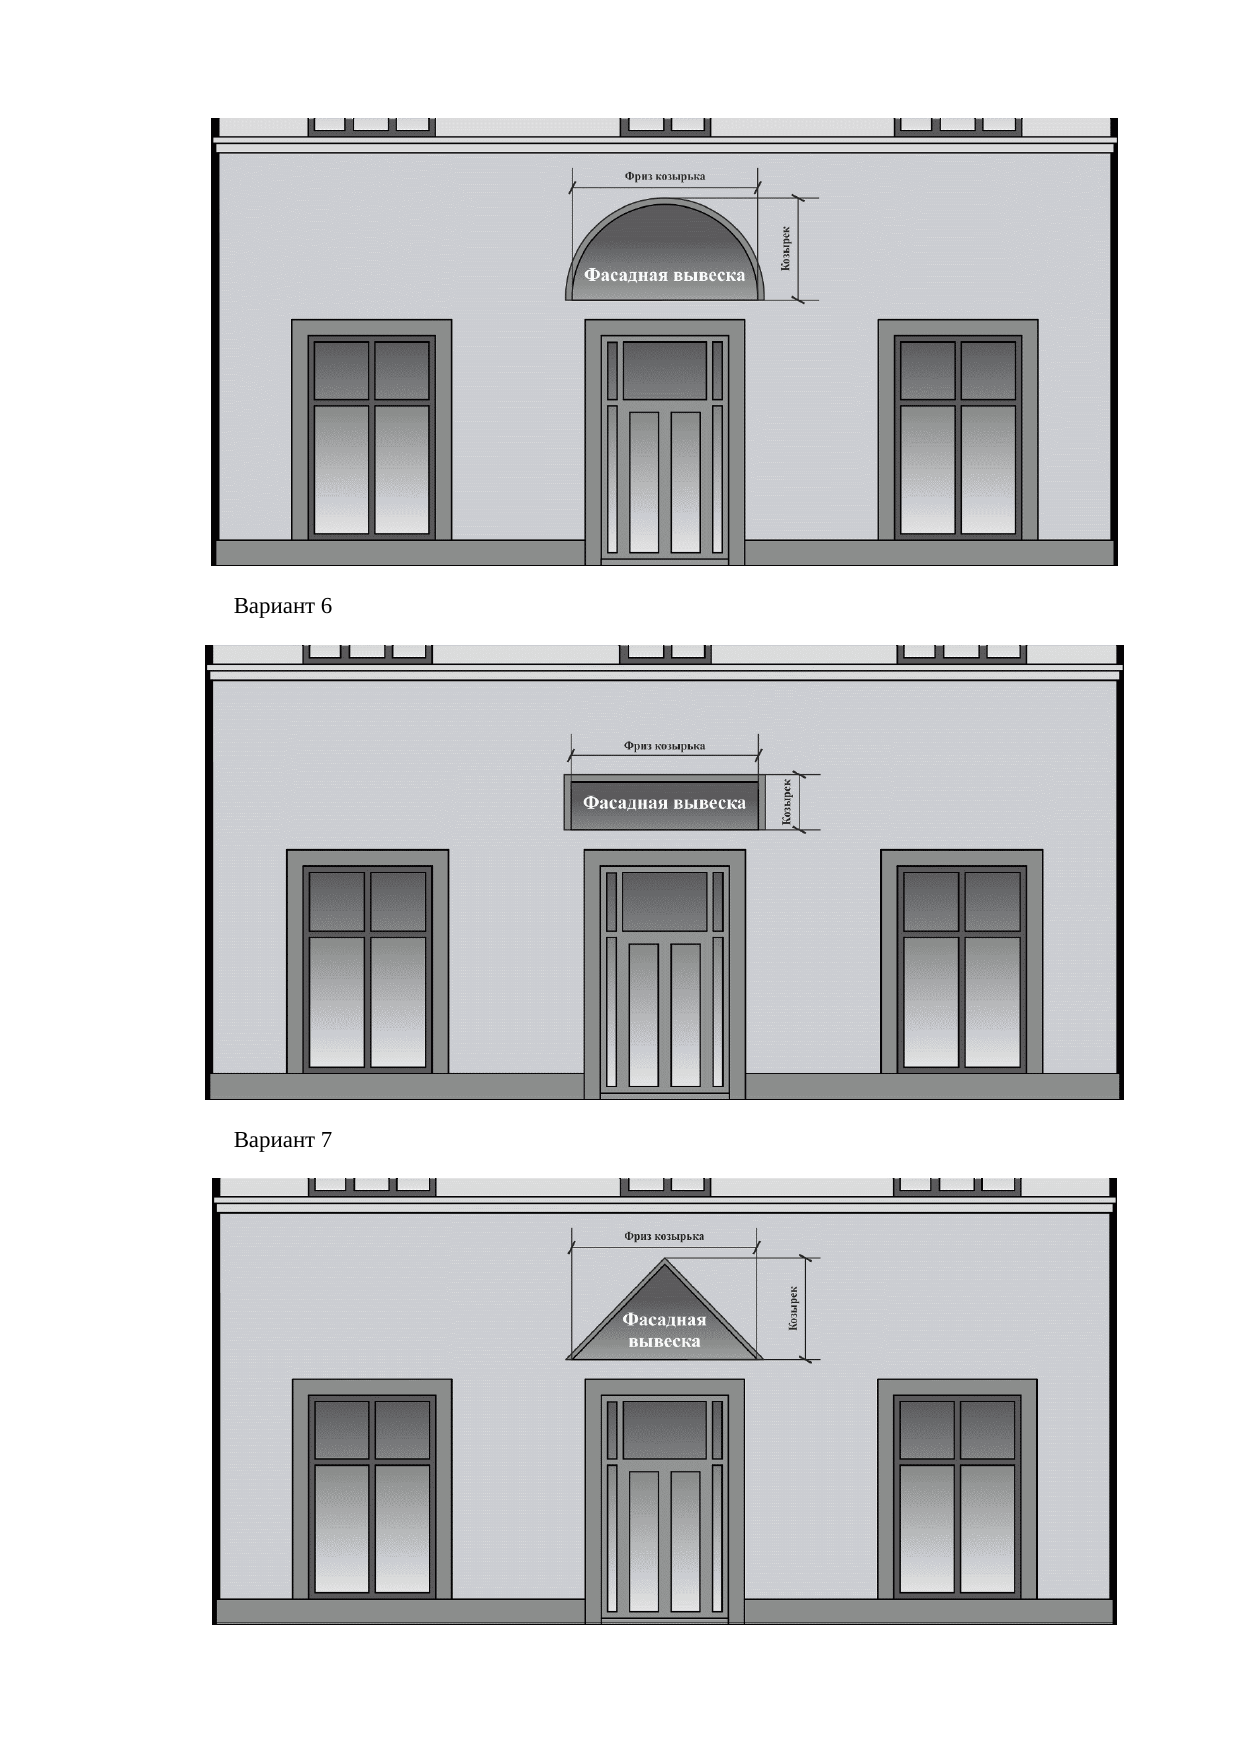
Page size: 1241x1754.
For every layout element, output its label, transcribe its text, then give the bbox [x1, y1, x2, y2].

picture [212, 1178, 1117, 1625]
text Вариант 7 [177, 1126, 1152, 1152]
picture [205, 645, 1124, 1100]
picture [211, 118, 1118, 566]
text Вариант 6 [177, 592, 1152, 619]
